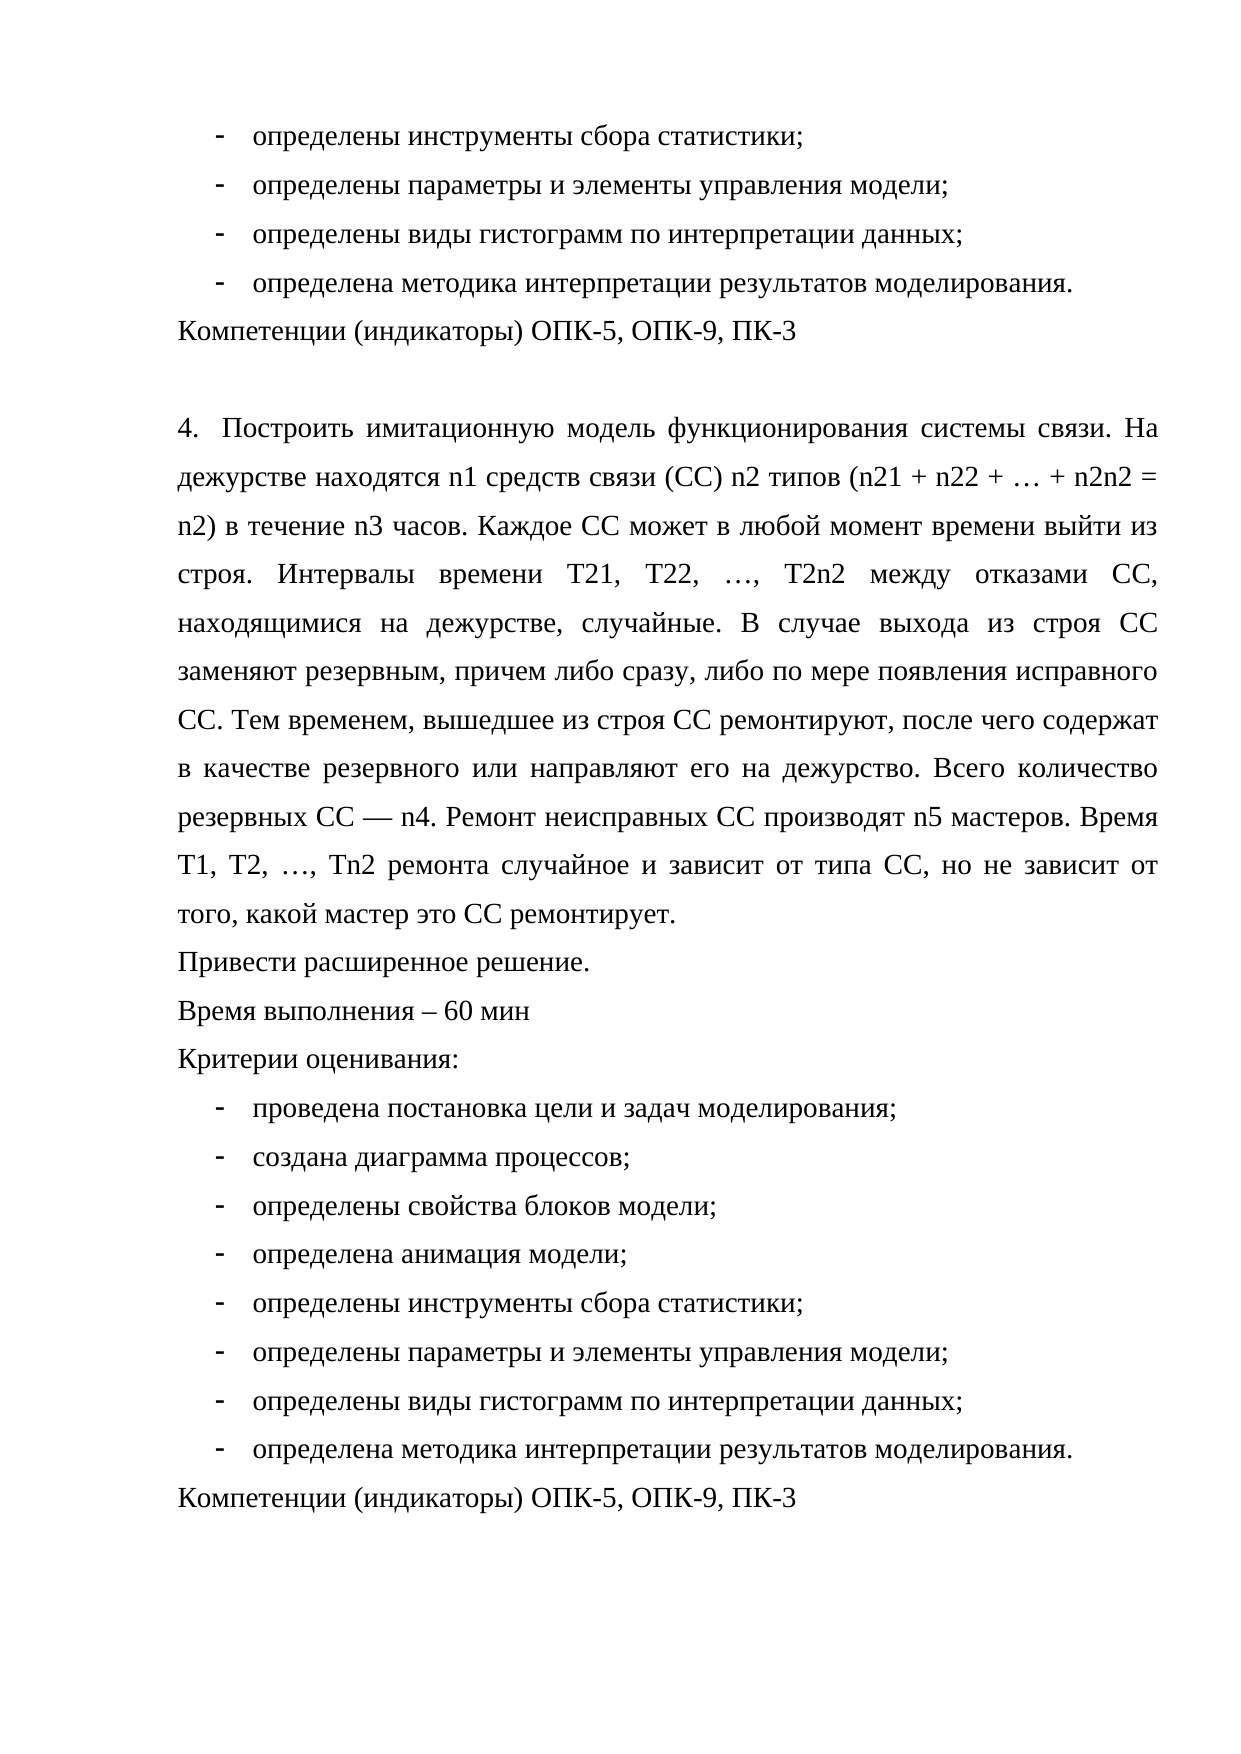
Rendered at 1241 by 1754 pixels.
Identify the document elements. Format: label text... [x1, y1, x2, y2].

list проведена постановка цели и задач моделирования; [215, 1090, 1159, 1124]
list определена методика интерпретации результатов моделирования. [215, 1431, 1159, 1465]
list определены инструменты сбора статистики; [215, 118, 1159, 152]
list определены параметры и элементы управления модели; [215, 1334, 1159, 1367]
list определены параметры и элементы управления модели; [215, 167, 1159, 201]
list определены свойства блоков модели; [215, 1188, 1159, 1221]
list определены виды гистограмм по интерпретации данных; [215, 1383, 1159, 1416]
list определены виды гистограмм по интерпретации данных; [215, 216, 1159, 249]
text Компетенции (индикаторы) ОПК-5, ОПК-9, ПК-3 [177, 1480, 1159, 1514]
list определены инструменты сбора статистики; [215, 1285, 1159, 1319]
text Критерии оценивания: [177, 1042, 1159, 1075]
text Привести расширенное решение. [177, 944, 1159, 978]
text Время выполнения – 60 мин [177, 993, 1159, 1027]
text Компетенции (индикаторы) ОПК-5, ОПК-9, ПК-3 [177, 313, 1159, 347]
list Построить имитационную модель функционирования системы связи. На дежурстве находятся n1 средств связи (СС) n2 типов (n21 + n22 + … + n2n2 = n2) в течение n3 часов. Каждое СС может в любой момент времени выйти из строя. Интервалы времени T21, T22, …, T2n2 между отказами СС, находящимися на дежурстве, случайные. В случае выхода из строя СС заменяют резервным, причем либо сразу, либо по мере появления исправного СС. Тем временем, вышедшее из строя СС ремонтируют, после чего содержат в качестве резервного или направляют его на дежурство. Всего количество резервных СС — n4. Ремонт неисправных СС производят n5 мастеров. Время T1, T2, …, Tn2 ремонта случайное и зависит от типа СС, но не зависит от того, какой мастер это СС ремонтирует. [177, 411, 1159, 929]
list создана диаграмма процессов; [215, 1139, 1159, 1172]
list определена анимация модели; [215, 1236, 1159, 1270]
list определена методика интерпретации результатов моделирования. [215, 265, 1159, 298]
